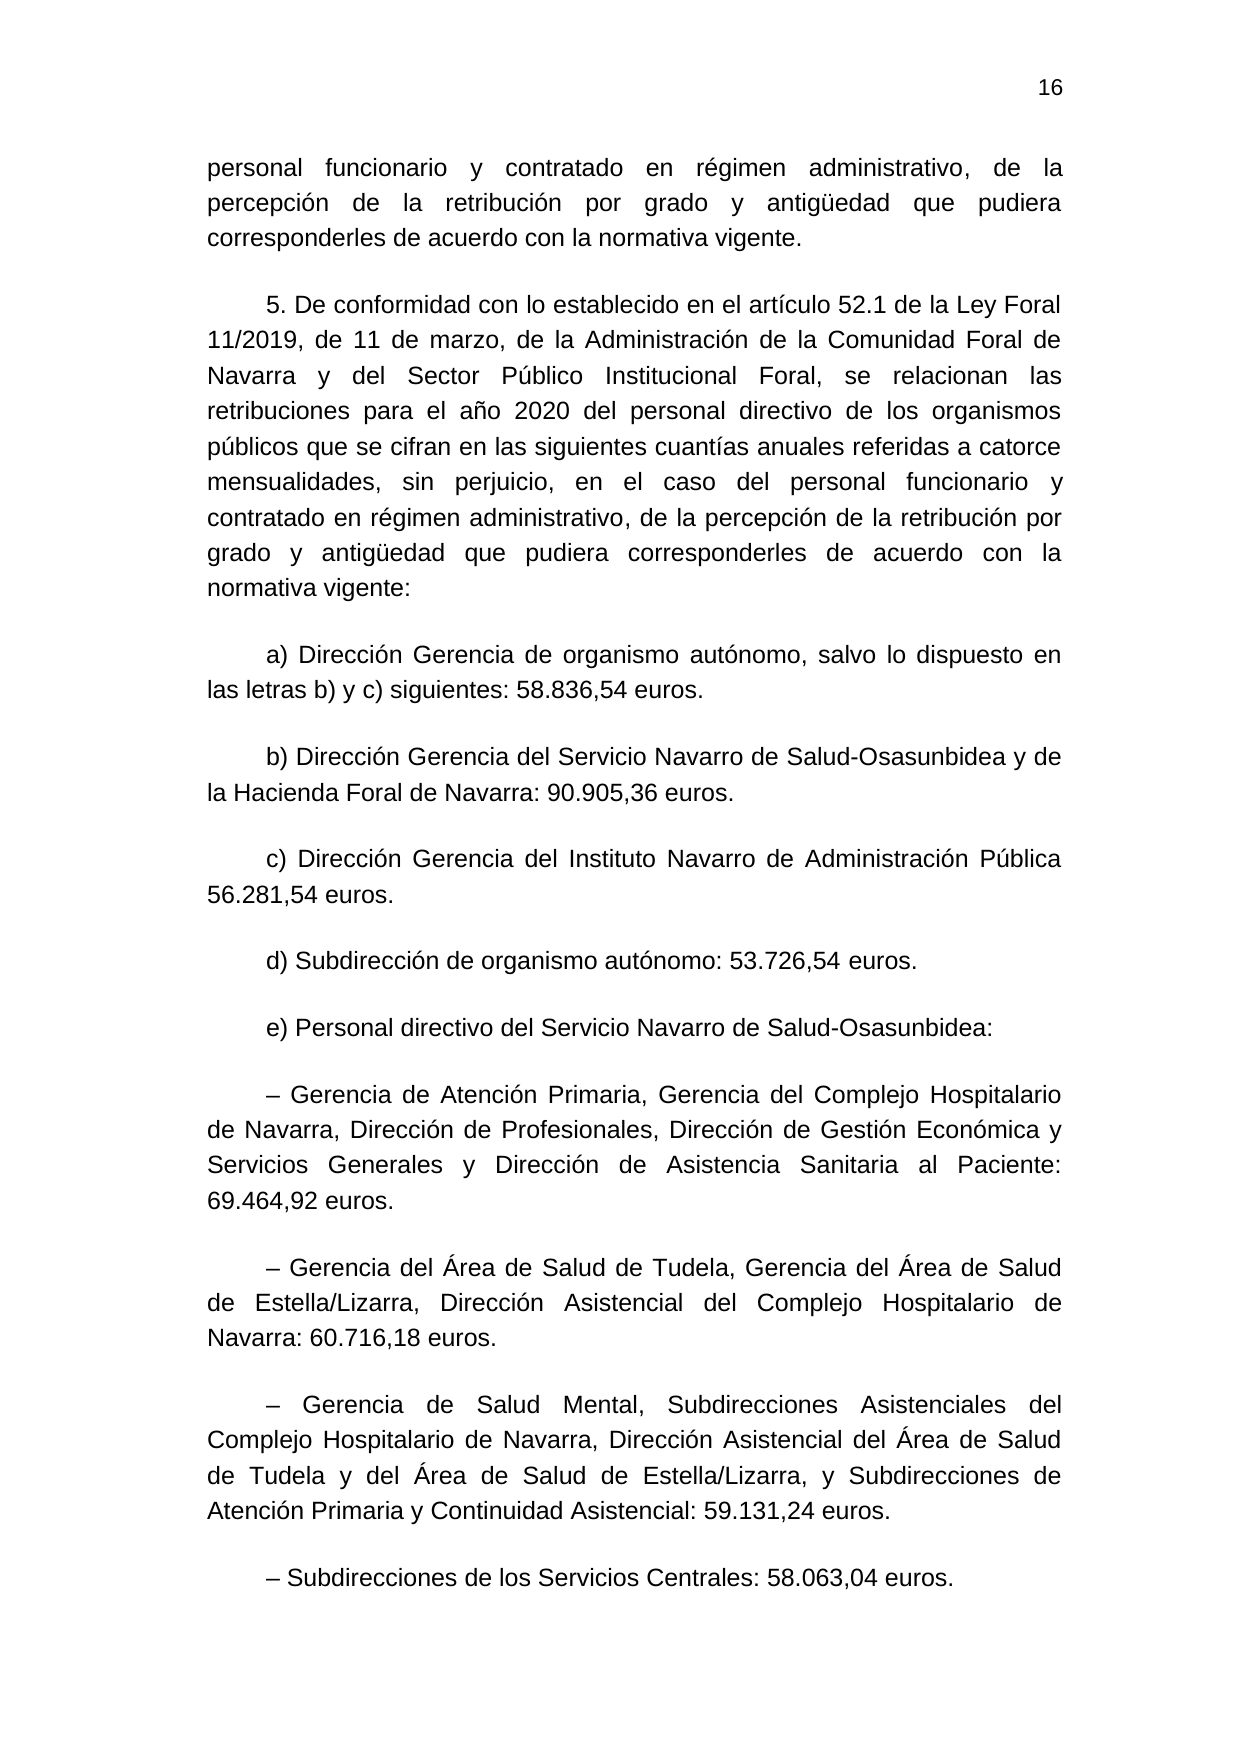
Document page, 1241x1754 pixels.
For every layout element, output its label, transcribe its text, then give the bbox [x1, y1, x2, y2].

text c) Dirección Gerencia del Instituto Navarro de Administración Pública 56.281,54 euros. [207, 839, 1063, 910]
text b) Dirección Gerencia del Servicio Navarro de Salud-Osasunbidea y de la Hacienda Foral de Navarra: 90.905,36 euros. [207, 737, 1063, 808]
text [207, 148, 1063, 254]
text – Gerencia del Área de Salud de Tudela, Gerencia del Área de Salud de Estella/Lizarra, Dirección Asistencial del Complejo Hospitalario de Navarra: 60.716,18 euros. [207, 1248, 1063, 1354]
text d) Subdirección de organismo autónomo: 53.726,54 euros. [207, 941, 1063, 977]
text – Gerencia de Salud Mental, Subdirecciones Asistenciales del Complejo Hospitalario de Navarra, Dirección Asistencial del Área de Salud de Tudela y del Área de Salud de Estella/Lizarra, y Subdirecciones de Atención Primaria y Continuidad Asistencial: 59.131,24 euros. [207, 1385, 1063, 1527]
text e) Personal directivo del Servicio Navarro de Salud-Osasunbidea: [207, 1008, 1063, 1043]
text – Subdirecciones de los Servicios Centrales: 58.063,04 euros. [207, 1558, 1063, 1593]
text – Gerencia de Atención Primaria, Gerencia del Complejo Hospitalario de Navarra, Dirección de Profesionales, Dirección de Gestión Económica y Servicios Generales y Dirección de Asistencia Sanitaria al Paciente: 69.464,92 euros. [207, 1075, 1063, 1216]
text 5. De conformidad con lo establecido en el artículo 52.1 de la Ley Foral 11/2019, de 11 de marzo, de la Administración de la Comunidad Foral de Navarra y del Sector Público Institucional Foral, se relacionan las retribuciones para el año 2020 del personal directivo de los organismos públicos que se cifran en las siguientes cuantías anuales referidas a catorce mensualidades, sin perjuicio, en el caso del personal funcionario y contratado en régimen administrativo, de la percepción de la retribución por grado y antigüedad que pudiera corresponderles de acuerdo con la normativa vigente: [207, 285, 1063, 604]
text a) Dirección Gerencia de organismo autónomo, salvo lo dispuesto en las letras b) y c) siguientes: 58.836,54 euros. [207, 635, 1063, 706]
